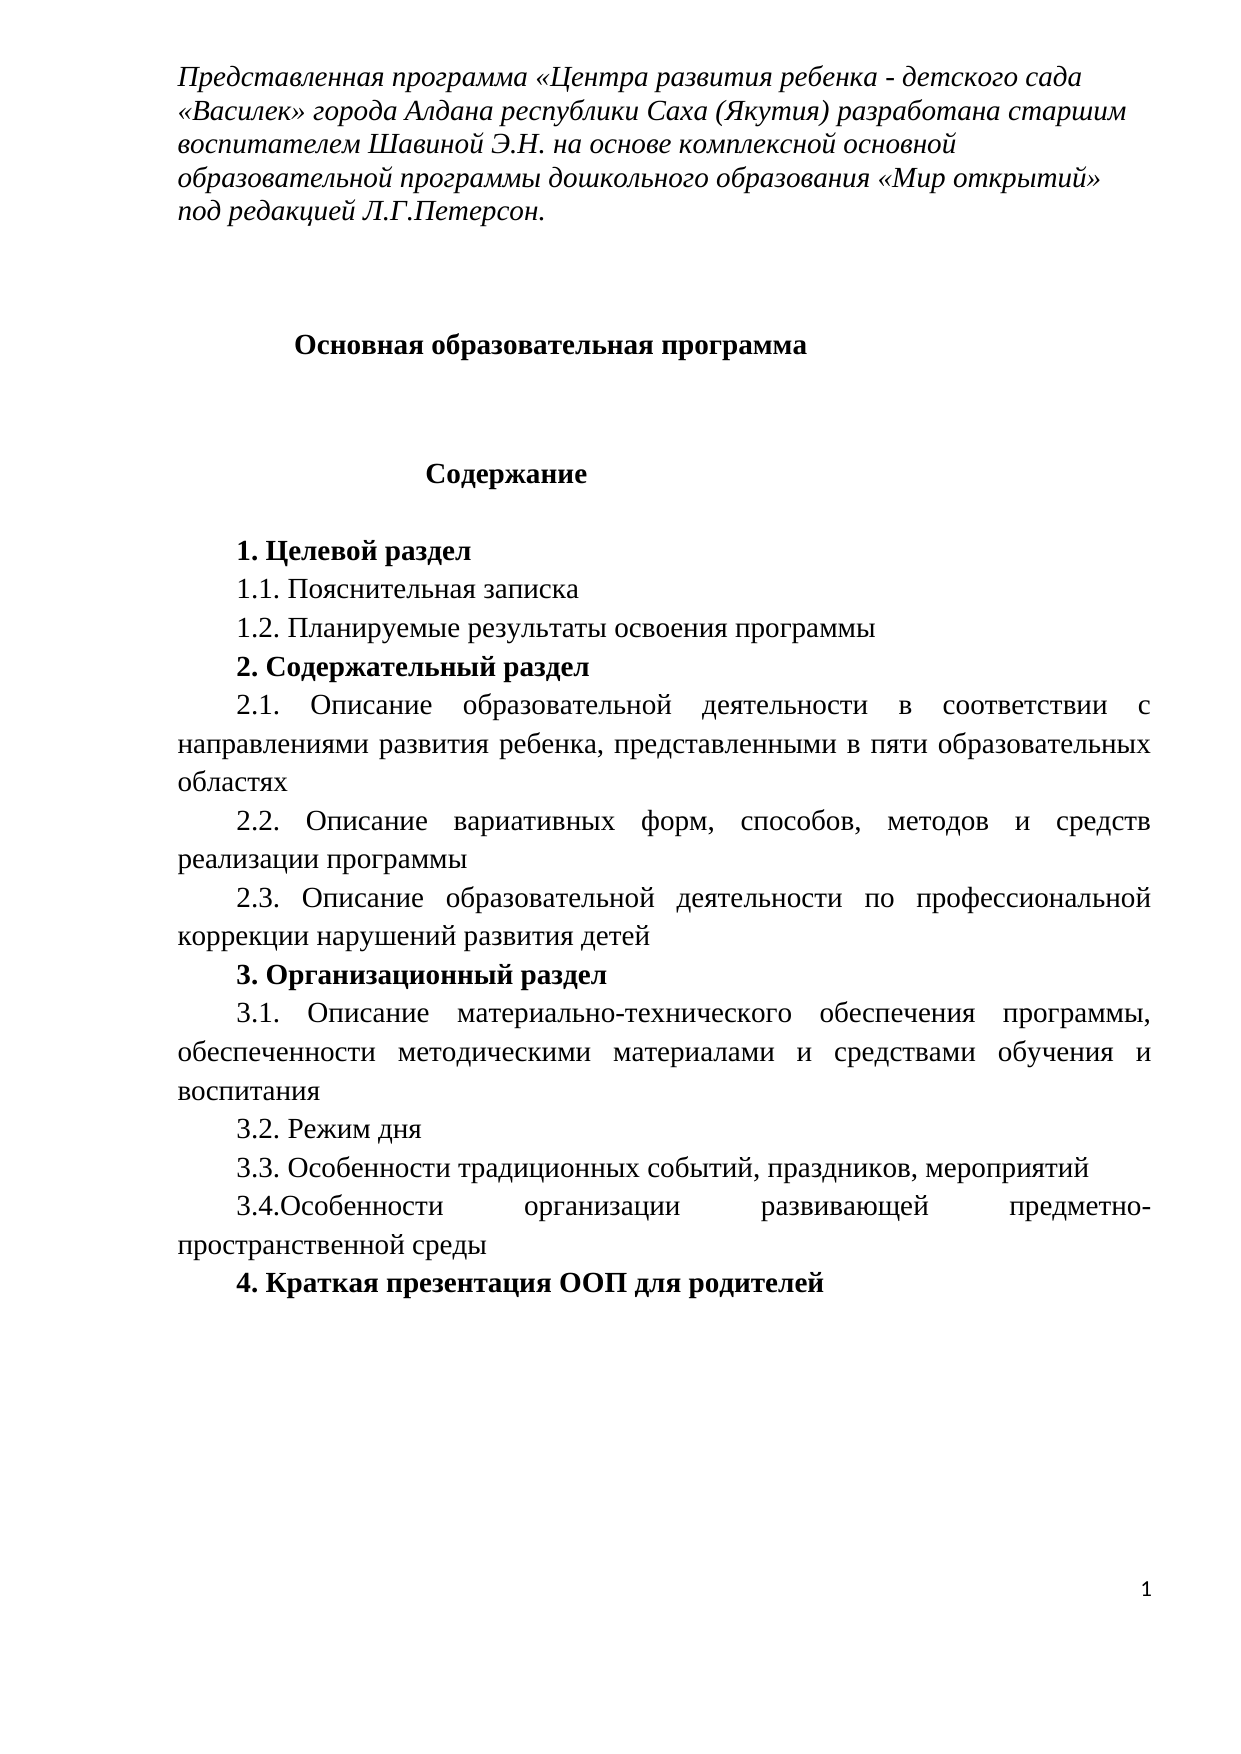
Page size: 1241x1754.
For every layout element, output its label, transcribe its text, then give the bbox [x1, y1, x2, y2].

text Представленная программа «Центра развития ребенка - детского сада «Василек» города Алдана республики Саха (Якутия) разработана старшим воспитателем Шавиной Э.Н. на основе комплексной основной образовательной программы дошкольного образования «Мир открытий» под редакцией Л.Г.Петерсон. [177, 59, 1152, 227]
text 2.2. Описание вариативных форм, способов, методов и средств реализации программы [177, 803, 1152, 875]
text 3.1. Описание материально-технического обеспечения программы, обеспеченности методическими материалами и средствами обучения и воспитания [177, 996, 1152, 1106]
text 3. Организационный раздел [177, 957, 1152, 991]
text 2. Содержательный раздел [177, 649, 1152, 682]
text 1.1. Пояснительная записка [177, 572, 1152, 605]
text 2.3. Описание образовательной деятельности по профессиональной коррекции нарушений развития детей [177, 880, 1152, 952]
text 3.3. Особенности традиционных событий, праздников, мероприятий [177, 1150, 1152, 1183]
text Основная образовательная программа [177, 327, 1152, 361]
text 1.2. Планируемые результаты освоения программы [177, 610, 1152, 644]
text 2.1. Описание образовательной деятельности в соответствии с направлениями развития ребенка, представленными в пяти образовательных областях [177, 687, 1152, 798]
text 3.4.Особенности организации развивающей предметно-пространственной среды [177, 1188, 1152, 1260]
text Содержание [177, 456, 1152, 489]
text 3.2. Режим дня [177, 1111, 1152, 1145]
text 4. Краткая презентация ООП для родителей [177, 1265, 1152, 1299]
text 1. Целевой раздел [177, 533, 1152, 567]
